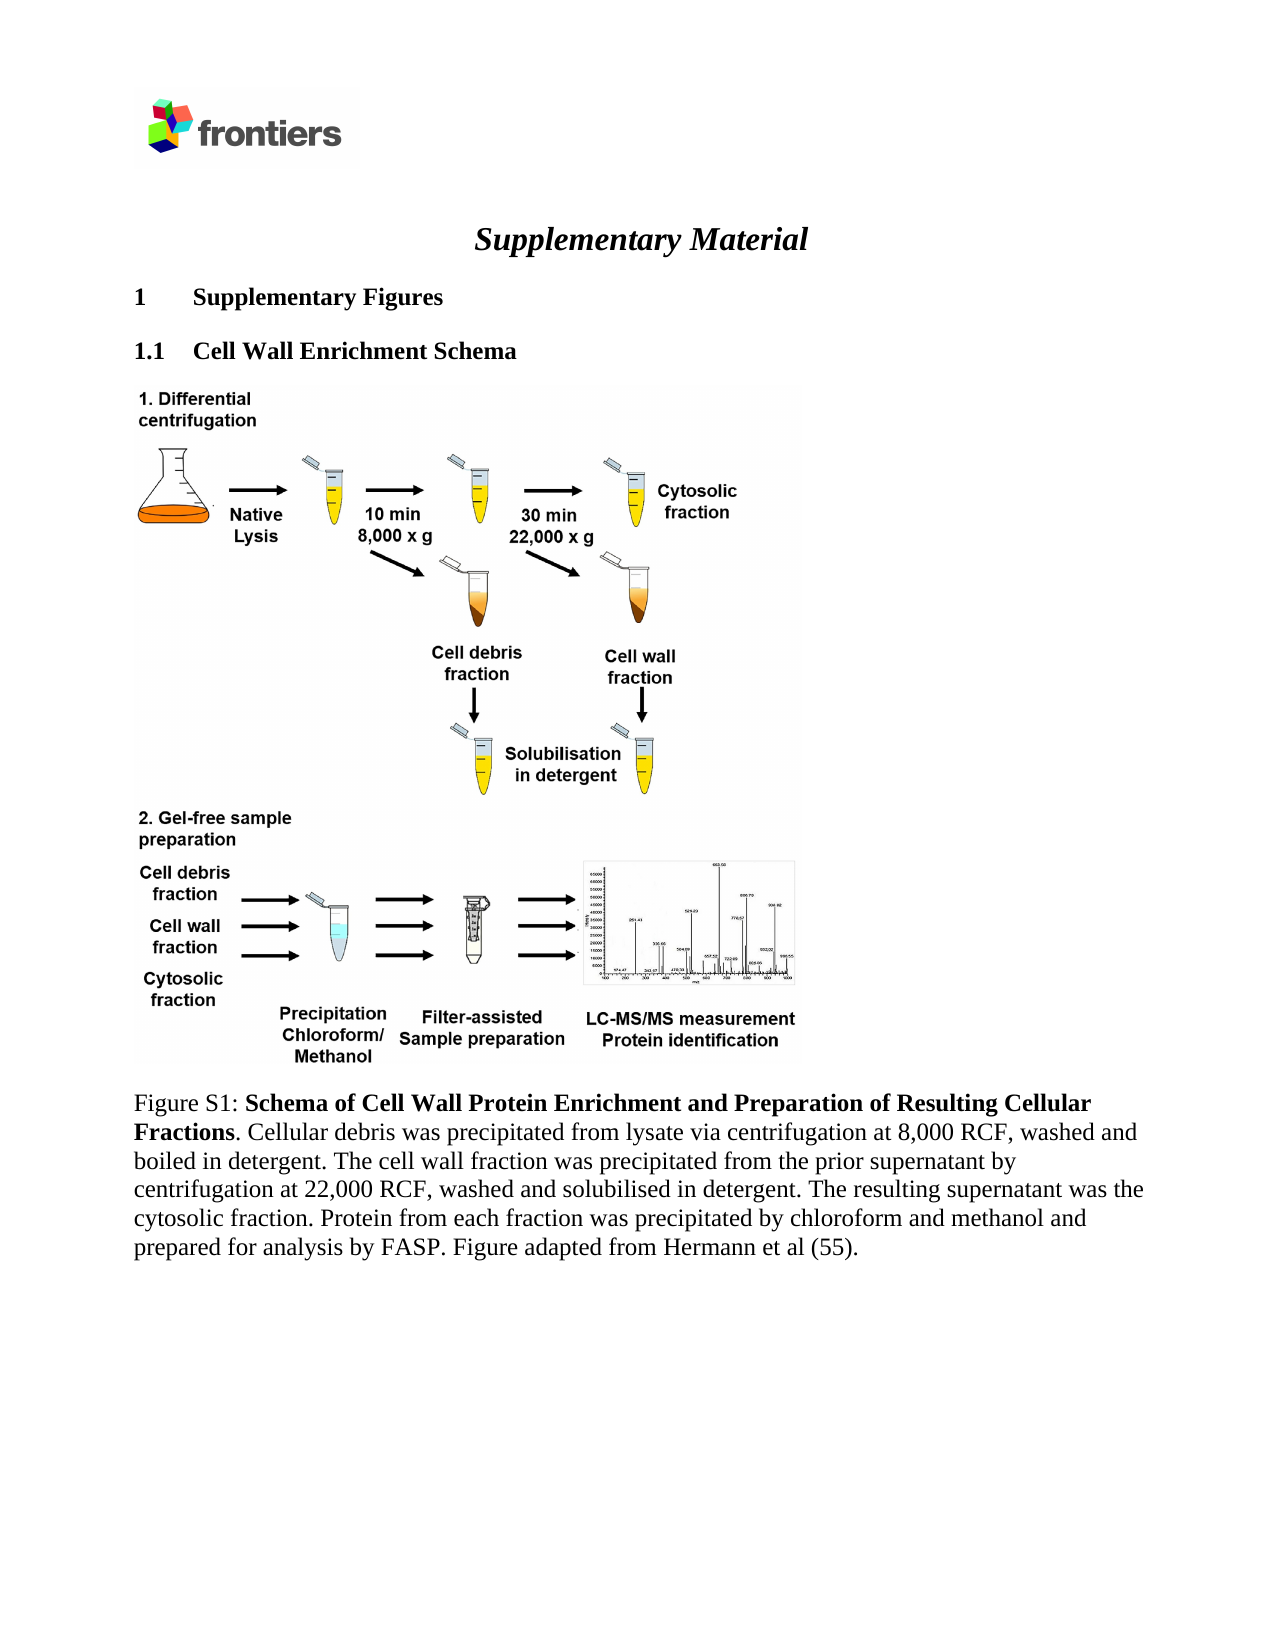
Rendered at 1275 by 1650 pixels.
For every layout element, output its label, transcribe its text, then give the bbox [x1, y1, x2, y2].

subtitle Cell Wall Enrichment Schema [133, 336, 1152, 365]
picture [133, 87, 361, 169]
text Figure S1: Schema of Cell Wall Protein Enrichment and Preparation of Resulting Cellular Fractions. Cellular debris was precipitated from lysate via centrifugation at 8,000 RCF, washed and boiled in detergent. The cell wall fraction was precipitated from the prior supernatant by centrifugation at 22,000 RCF, washed and solubilised in detergent. The resulting supernatant was the cytosolic fraction. Protein from each fraction was precipitated by chloroform and methanol and prepared for analysis by FASP. Figure adapted from Hermann et al (55). [133, 1088, 1152, 1261]
subtitle Supplementary Figures [133, 282, 1152, 311]
text Supplementary Material [133, 219, 1152, 257]
picture [133, 385, 803, 1064]
